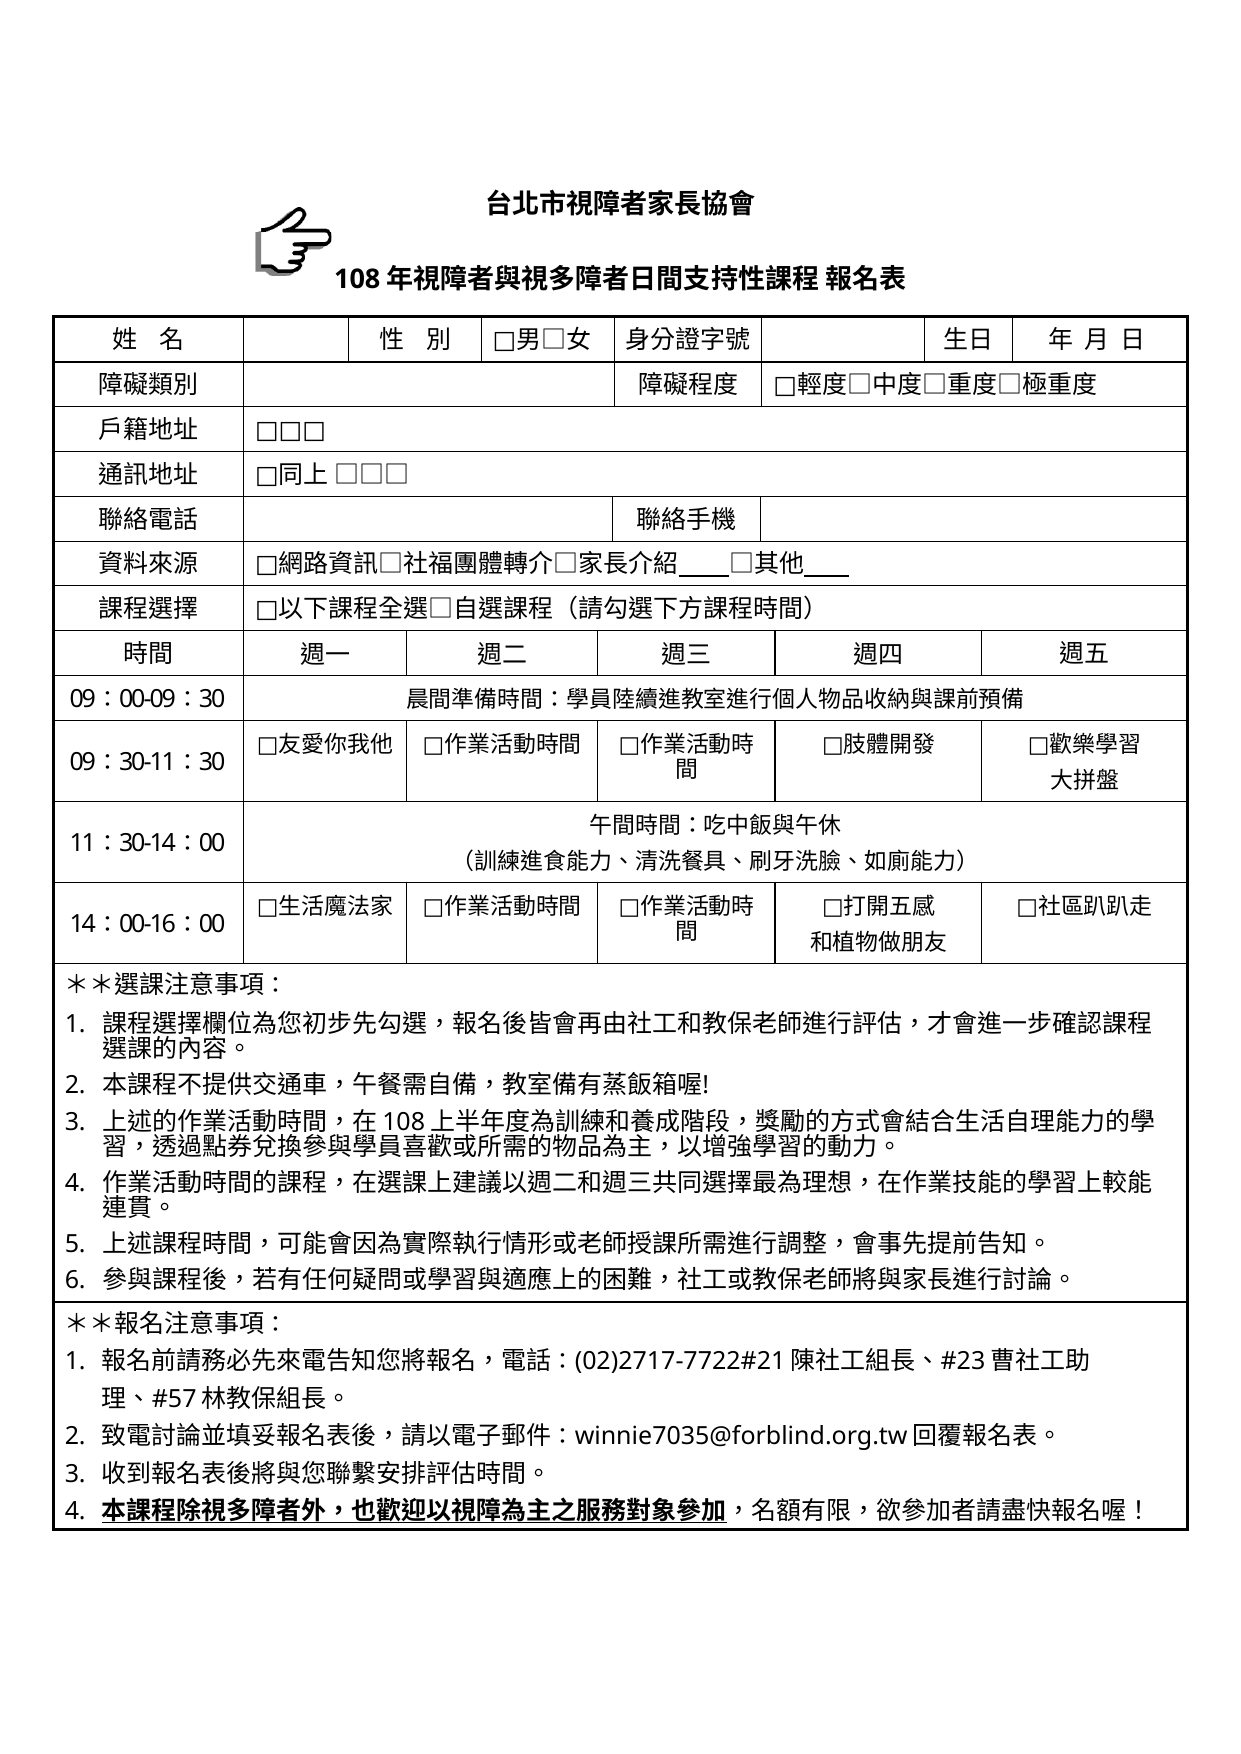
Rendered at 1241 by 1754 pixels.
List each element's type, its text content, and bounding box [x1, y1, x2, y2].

table_cell [244, 363, 614, 406]
table_header □男□女 [482, 318, 614, 361]
table_cell 週五 [982, 631, 1186, 675]
table_cell 戶籍地址 [55, 407, 243, 451]
table_cell 課程選擇 [55, 586, 243, 630]
table_cell 障礙程度 [615, 363, 761, 406]
table_cell 障礙類別 [55, 363, 243, 406]
table_header 生日 [925, 318, 1012, 361]
table_cell □作業活動時間 [407, 721, 597, 801]
table_cell □生活魔法家 [244, 883, 406, 963]
table_header [762, 318, 924, 361]
table_cell 聯絡手機 [613, 497, 760, 541]
table_cell □友愛你我他 [244, 721, 406, 801]
table_cell 09：30-11：30 [55, 721, 243, 801]
table_cell 時間 [55, 631, 243, 675]
picture [253, 207, 332, 276]
table_cell 週三 [598, 631, 774, 675]
table_cell □歡樂學習 大拼盤 [982, 721, 1186, 801]
text 台北市視障者家長協會 [165, 164, 1075, 239]
table_cell 09：00-09：30 [55, 676, 243, 720]
table_cell 通訊地址 [55, 452, 243, 496]
table_header 性 別 [349, 318, 481, 361]
table_cell ＊＊選課注意事項： 課程選擇欄位為您初步先勾選，報名後皆會再由社工和教保老師進行評估，才會進一步確認課程選課的內容。 本課程不提供交通車，午餐需自備，教室備有蒸飯箱喔! 上述的作業活動時間，在108上半年度為訓練和養成階段，獎勵的方式會結合生活自理能力的學習，透過點券兌換參與學員喜歡或所需的物品為主，以增強學習的動力。 作業活動時間的課程，在選課上建議以週二和週三共同選擇最為理想，在作業技能的學習上較能連貫。 上述課程時間，可能會因為實際執行情形或老師授課所需進行調整，會事先提前告知。 參與課程後，若有任何疑問或學習與適應上的困難，社工或教保老師將與家長進行討論。 [55, 964, 1186, 1301]
table_cell □網路資訊□社福團體轉介□家長介紹 □其他 [244, 542, 1186, 585]
table_cell □□□ [244, 407, 1186, 451]
text 108年視障者與視多障者日間支持性課程 報名表 [165, 239, 1075, 314]
table_cell □肢體開發 [776, 721, 981, 801]
table_cell 11：30-14：00 [55, 802, 243, 882]
table_cell □作業活動時間 [407, 883, 597, 963]
table_cell 週四 [776, 631, 981, 675]
table_cell □以下課程全選□自選課程（請勾選下方課程時間） [244, 586, 1186, 630]
table_cell □輕度□中度□重度□極重度 [762, 363, 1186, 406]
table_cell 14：00-16：00 [55, 883, 243, 963]
table_header 姓 名 [55, 318, 243, 361]
table_cell [761, 497, 1186, 541]
table_cell □同上 □□□ [244, 452, 1186, 496]
table_cell [244, 497, 612, 541]
table_cell 聯絡電話 [55, 497, 243, 541]
table_cell 資料來源 [55, 542, 243, 585]
table_cell 週二 [407, 631, 597, 675]
table_cell 午間時間：吃中飯與午休 （訓練進食能力、清洗餐具、刷牙洗臉、如廁能力） [244, 802, 1186, 882]
table_header 年 月 日 [1013, 318, 1186, 361]
table_header [244, 318, 348, 361]
table_cell ＊＊報名注意事項： 報名前請務必先來電告知您將報名，電話：(02)2717-7722#21陳社工組長、#23曹社工助理、#57林教保組長。 致電討論並填妥報名表後，請以電子郵件：winnie7035@forblind.org.tw回覆報名表。 收到報名表後將與您聯繫安排評估時間。 本課程除視多障者外，也歡迎以視障為主之服務對象參加，名額有限，欲參加者請盡快報名喔！ [55, 1303, 1186, 1527]
table_cell 週一 [244, 631, 406, 675]
table_cell □社區趴趴走 [982, 883, 1186, 963]
table_cell 晨間準備時間：學員陸續進教室進行個人物品收納與課前預備 [244, 676, 1186, 720]
table_cell □作業活動時間 [598, 883, 774, 963]
table_cell □打開五感 和植物做朋友 [776, 883, 981, 963]
table_cell □作業活動時間 [598, 721, 774, 801]
table_header 身分證字號 [615, 318, 761, 361]
